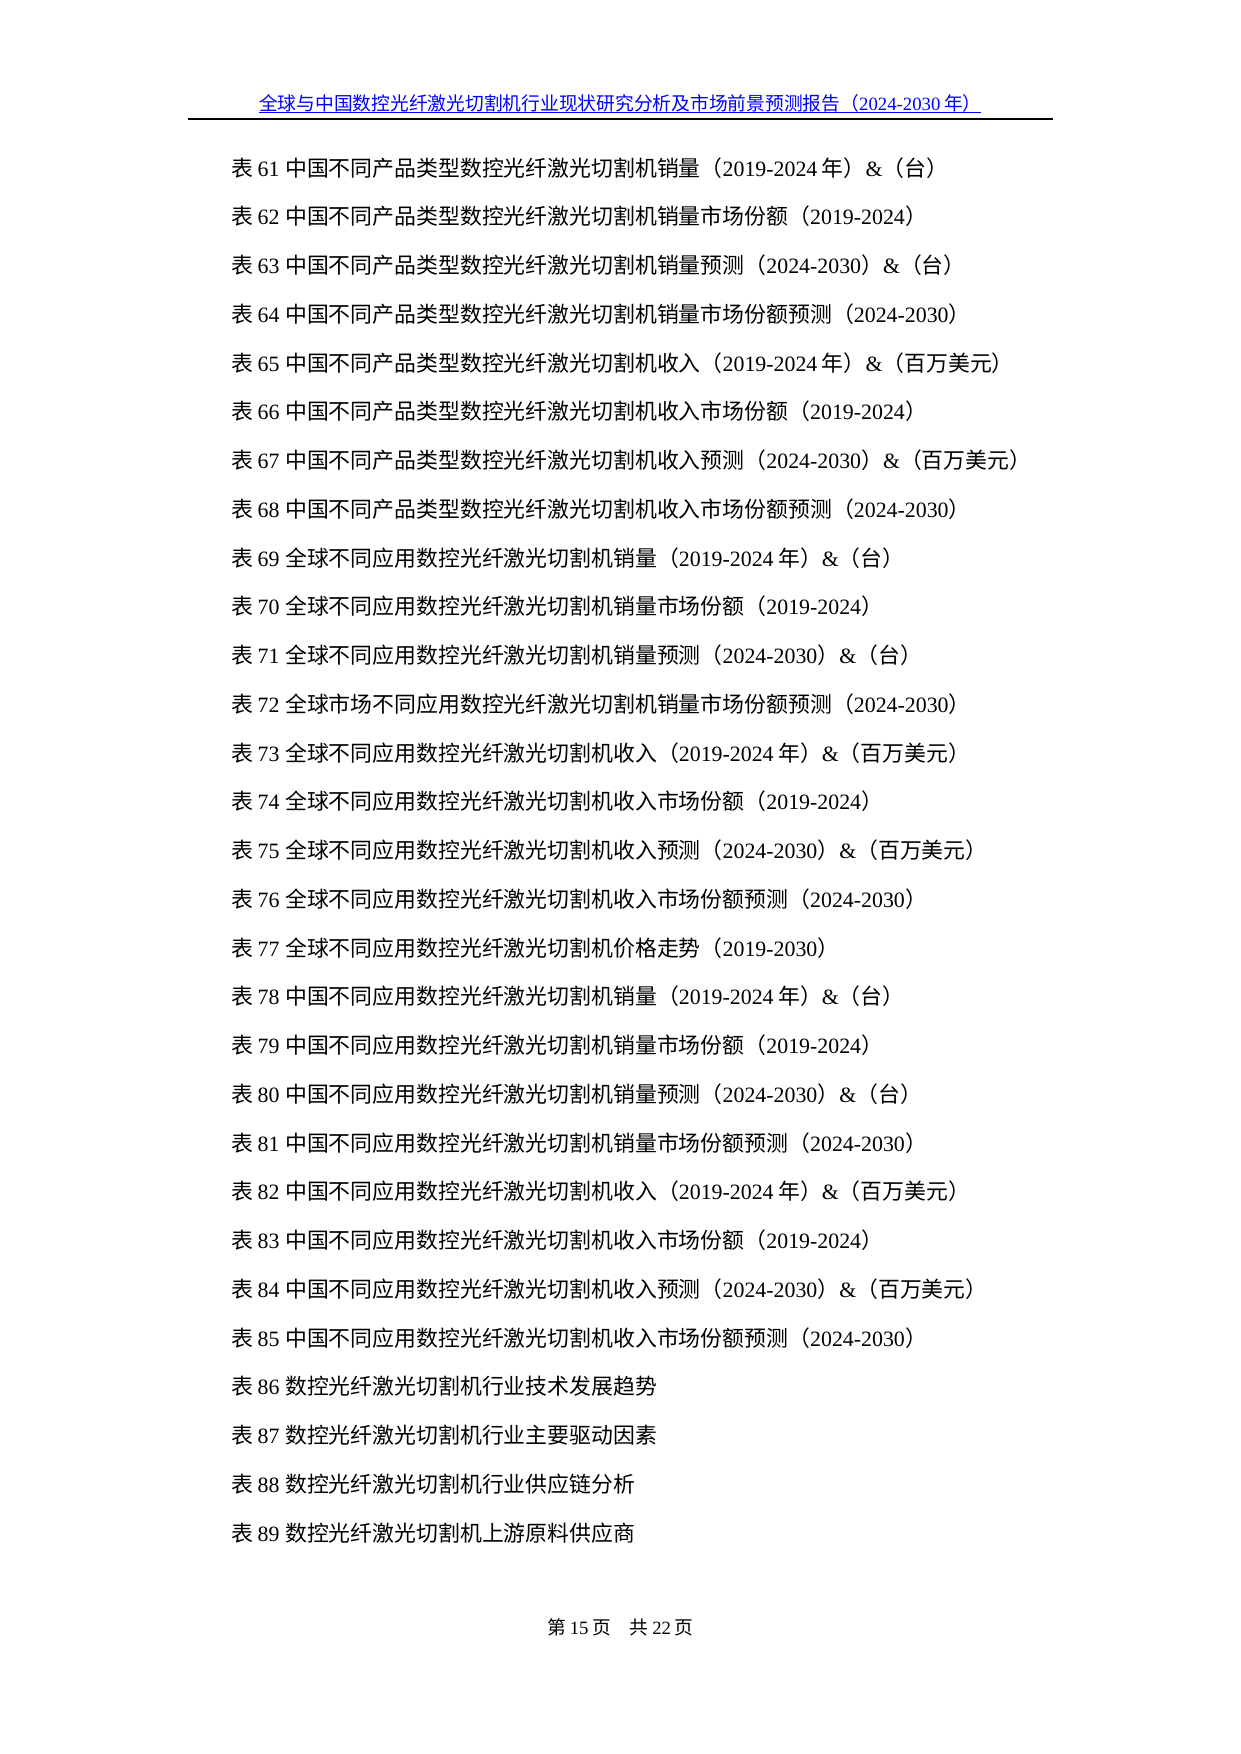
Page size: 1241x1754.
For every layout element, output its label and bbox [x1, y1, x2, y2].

text [187, 150, 1053, 1548]
